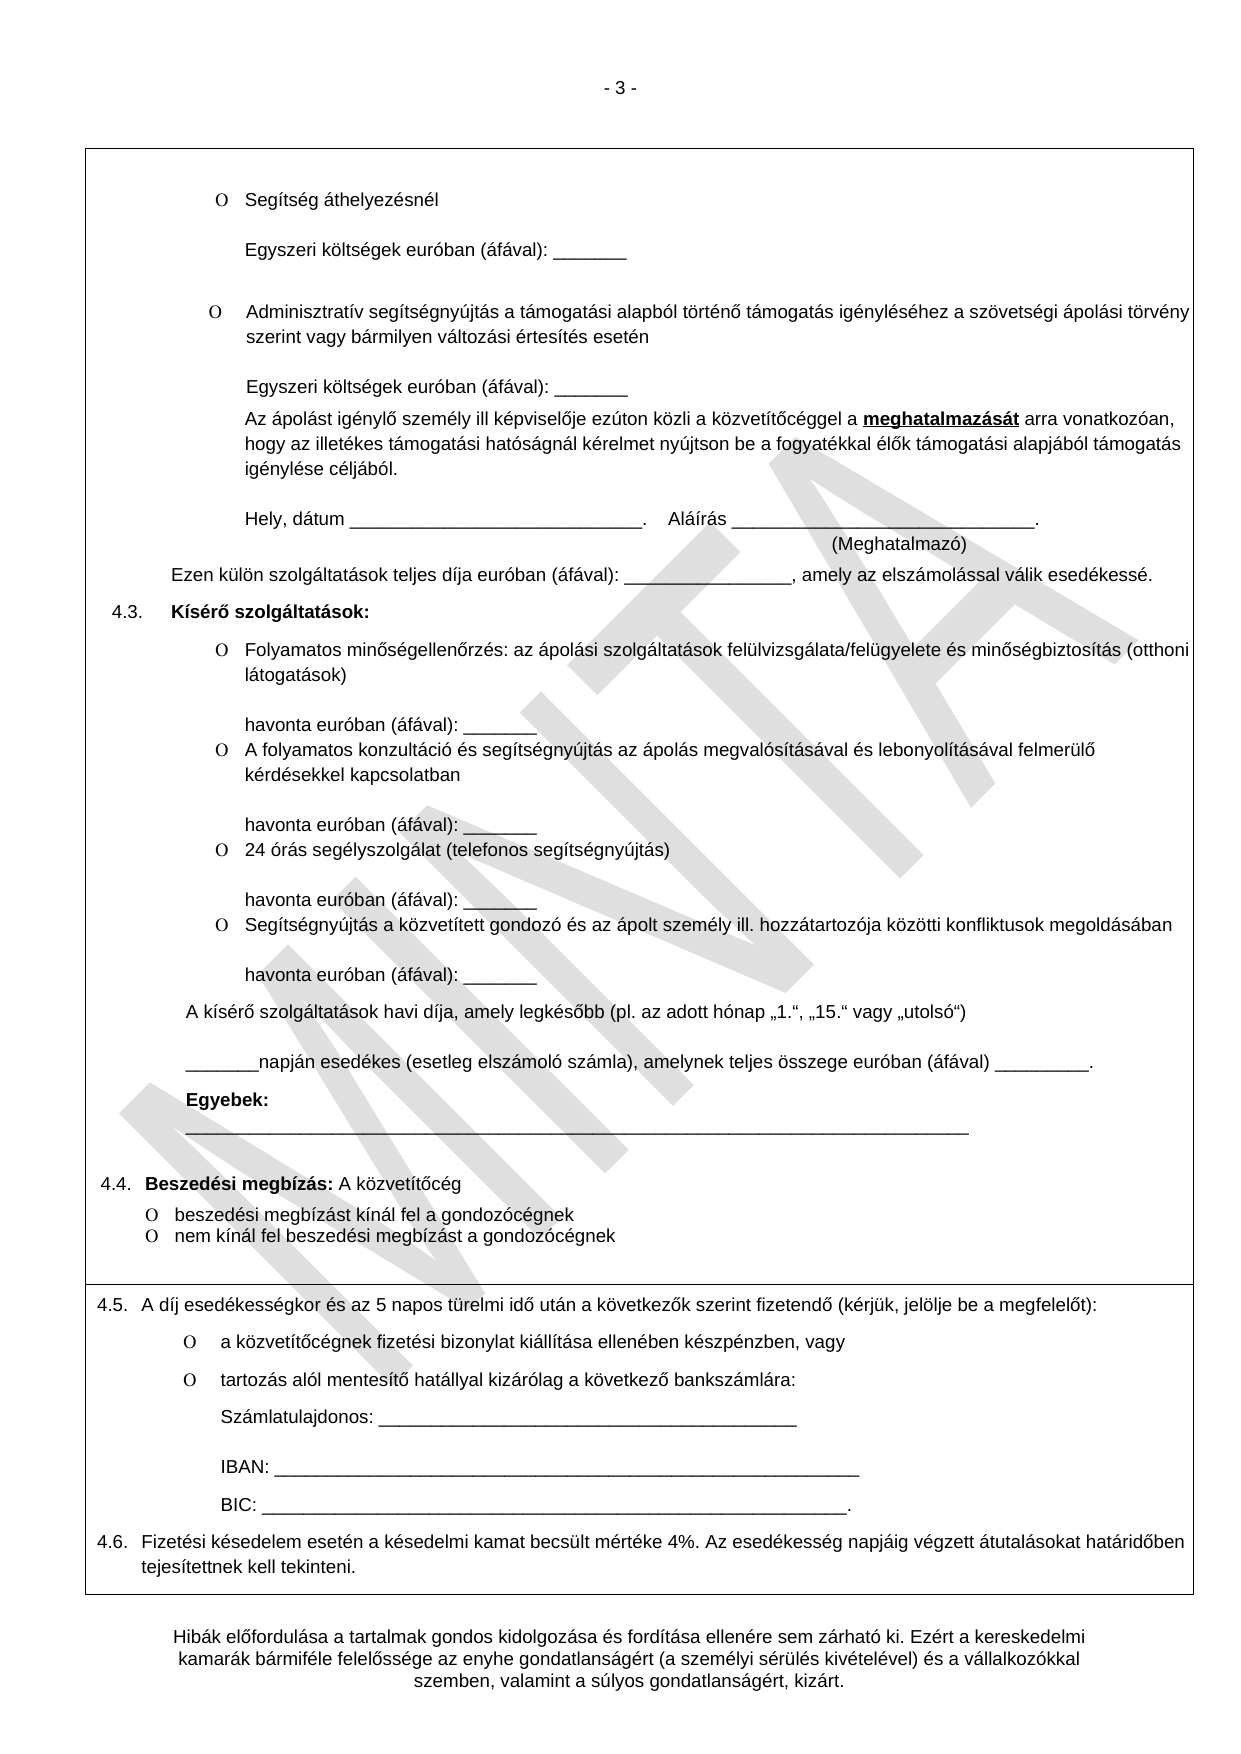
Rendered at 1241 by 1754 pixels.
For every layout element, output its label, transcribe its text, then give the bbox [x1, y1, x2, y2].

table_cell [86, 149, 1193, 1284]
table_cell A díj esedékességkor és az 5 napos türelmi idő után a következők szerint fizetendő (kérjük, jelölje be a megfelelőt): a közvetítőcégnek fizetési bizonylat kiállítása ellenében készpénzben, vagy tartozás alól mentesítő hatállyal kizárólag a következő bankszámlára: Számlatulajdonos: ________________________________________ IBAN: ________________________________________________________ BIC: ________________________________________________________. Fizetési késedelem esetén a késedelmi kamat becsült mértéke 4%. Az esedékesség napjáig végzett átutalásokat határidőben tejesítettnek kell tekinteni. [86, 1285, 1193, 1593]
